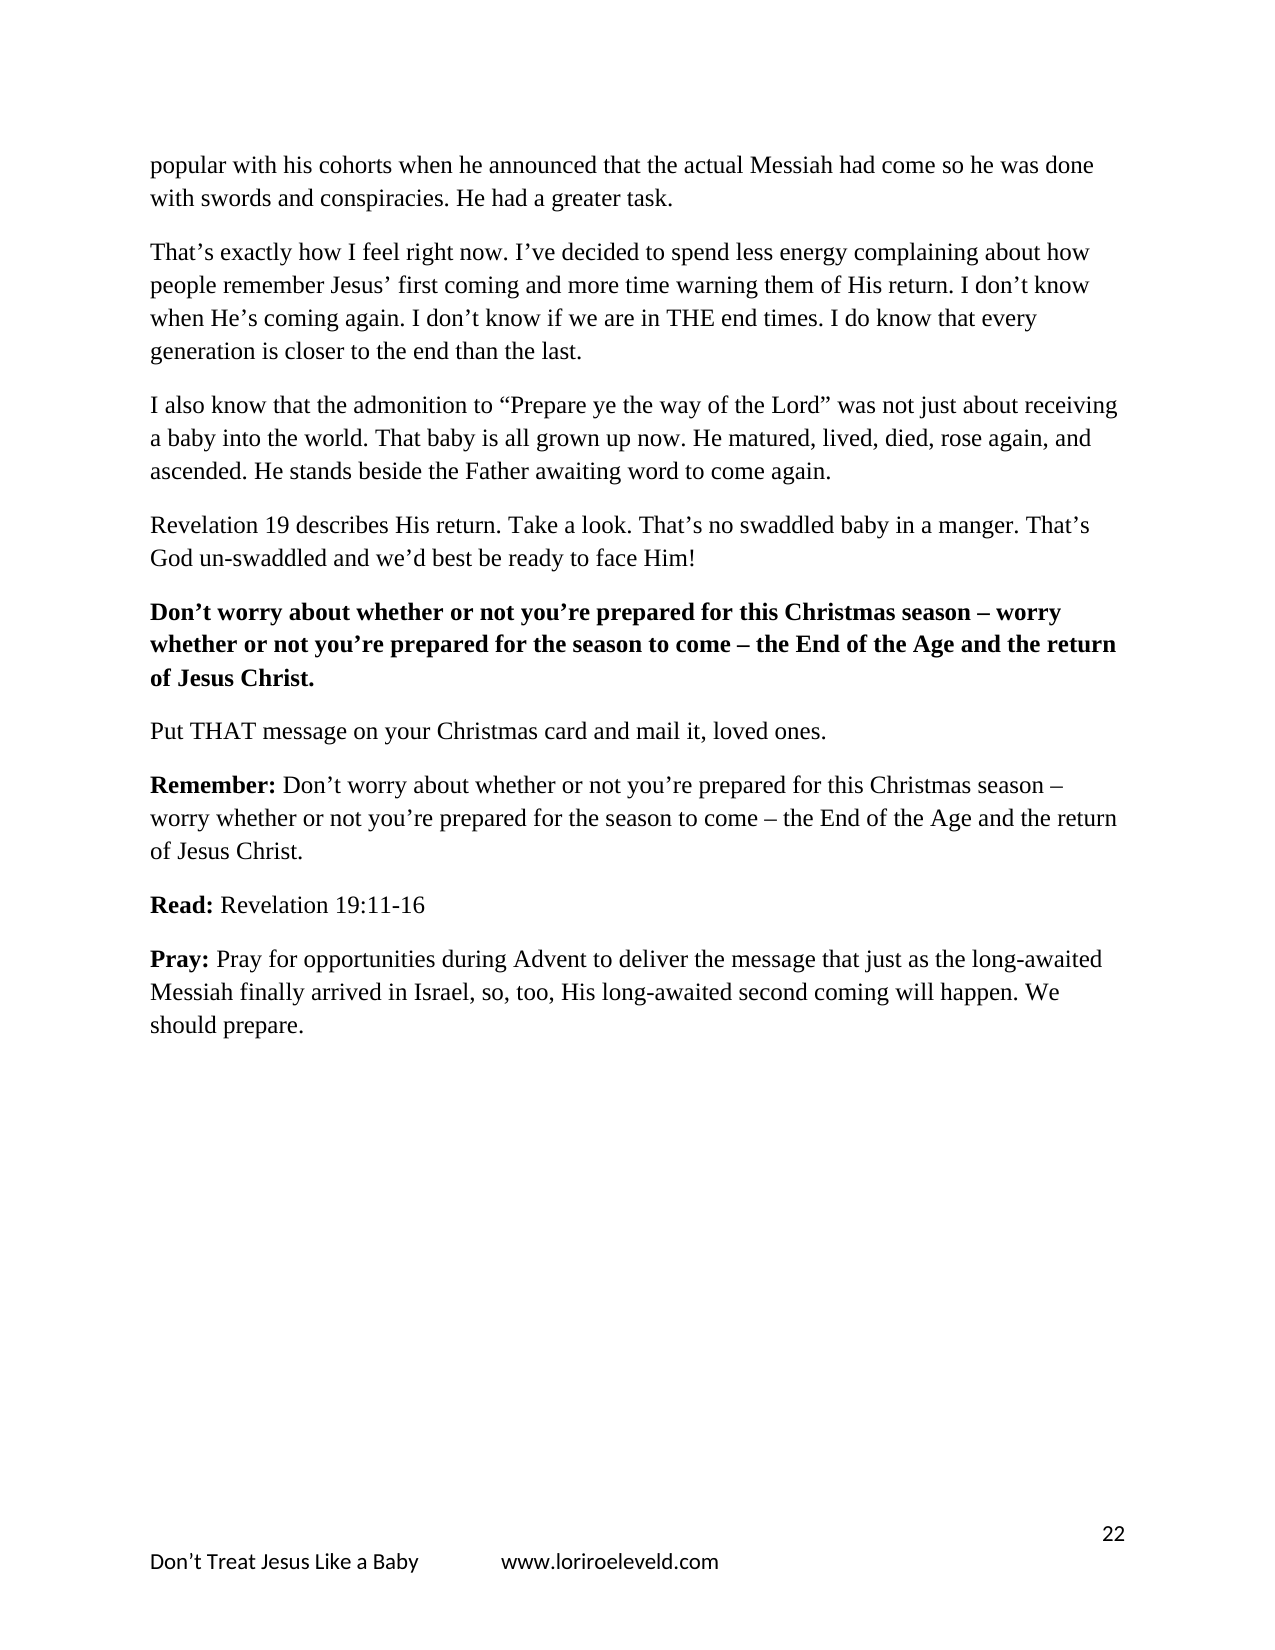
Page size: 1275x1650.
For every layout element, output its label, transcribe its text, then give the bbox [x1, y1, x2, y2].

text Put THAT message on your Christmas card and mail it, loved ones. [150, 716, 1125, 745]
text Don’t worry about whether or not you’re prepared for this Christmas season – worry whether or not you’re prepared for the season to come – the End of the Age and the return of Jesus Christ. [150, 597, 1125, 691]
text That’s exactly how I feel right now. I’ve decided to spend less energy complaining about how people remember Jesus’ first coming and more time warning them of His return. I don’t know when He’s coming again. I don’t know if we are in THE end times. I do know that every generation is closer to the end than the last. [150, 237, 1125, 365]
text Remember: Don’t worry about whether or not you’re prepared for this Christmas season – worry whether or not you’re prepared for the season to come – the End of the Age and the return of Jesus Christ. [150, 770, 1125, 865]
text Read: Revelation 19:11-16 [150, 890, 1125, 919]
text Pray: Pray for opportunities during Advent to deliver the message that just as the long-awaited Messiah finally arrived in Israel, so, too, His long-awaited second coming will happen. We should prepare. [150, 944, 1125, 1039]
text Revelation 19 describes His return. Take a look. That’s no swaddled baby in a manger. That’s God un-swaddled and we’d best be ready to face Him! [150, 510, 1125, 571]
text I also know that the admonition to “Prepare ye the way of the Lord” was not just about receiving a baby into the world. That baby is all grown up now. He matured, lived, died, rose again, and ascended. He stands beside the Father awaiting word to come again. [150, 390, 1125, 484]
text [150, 150, 1125, 212]
